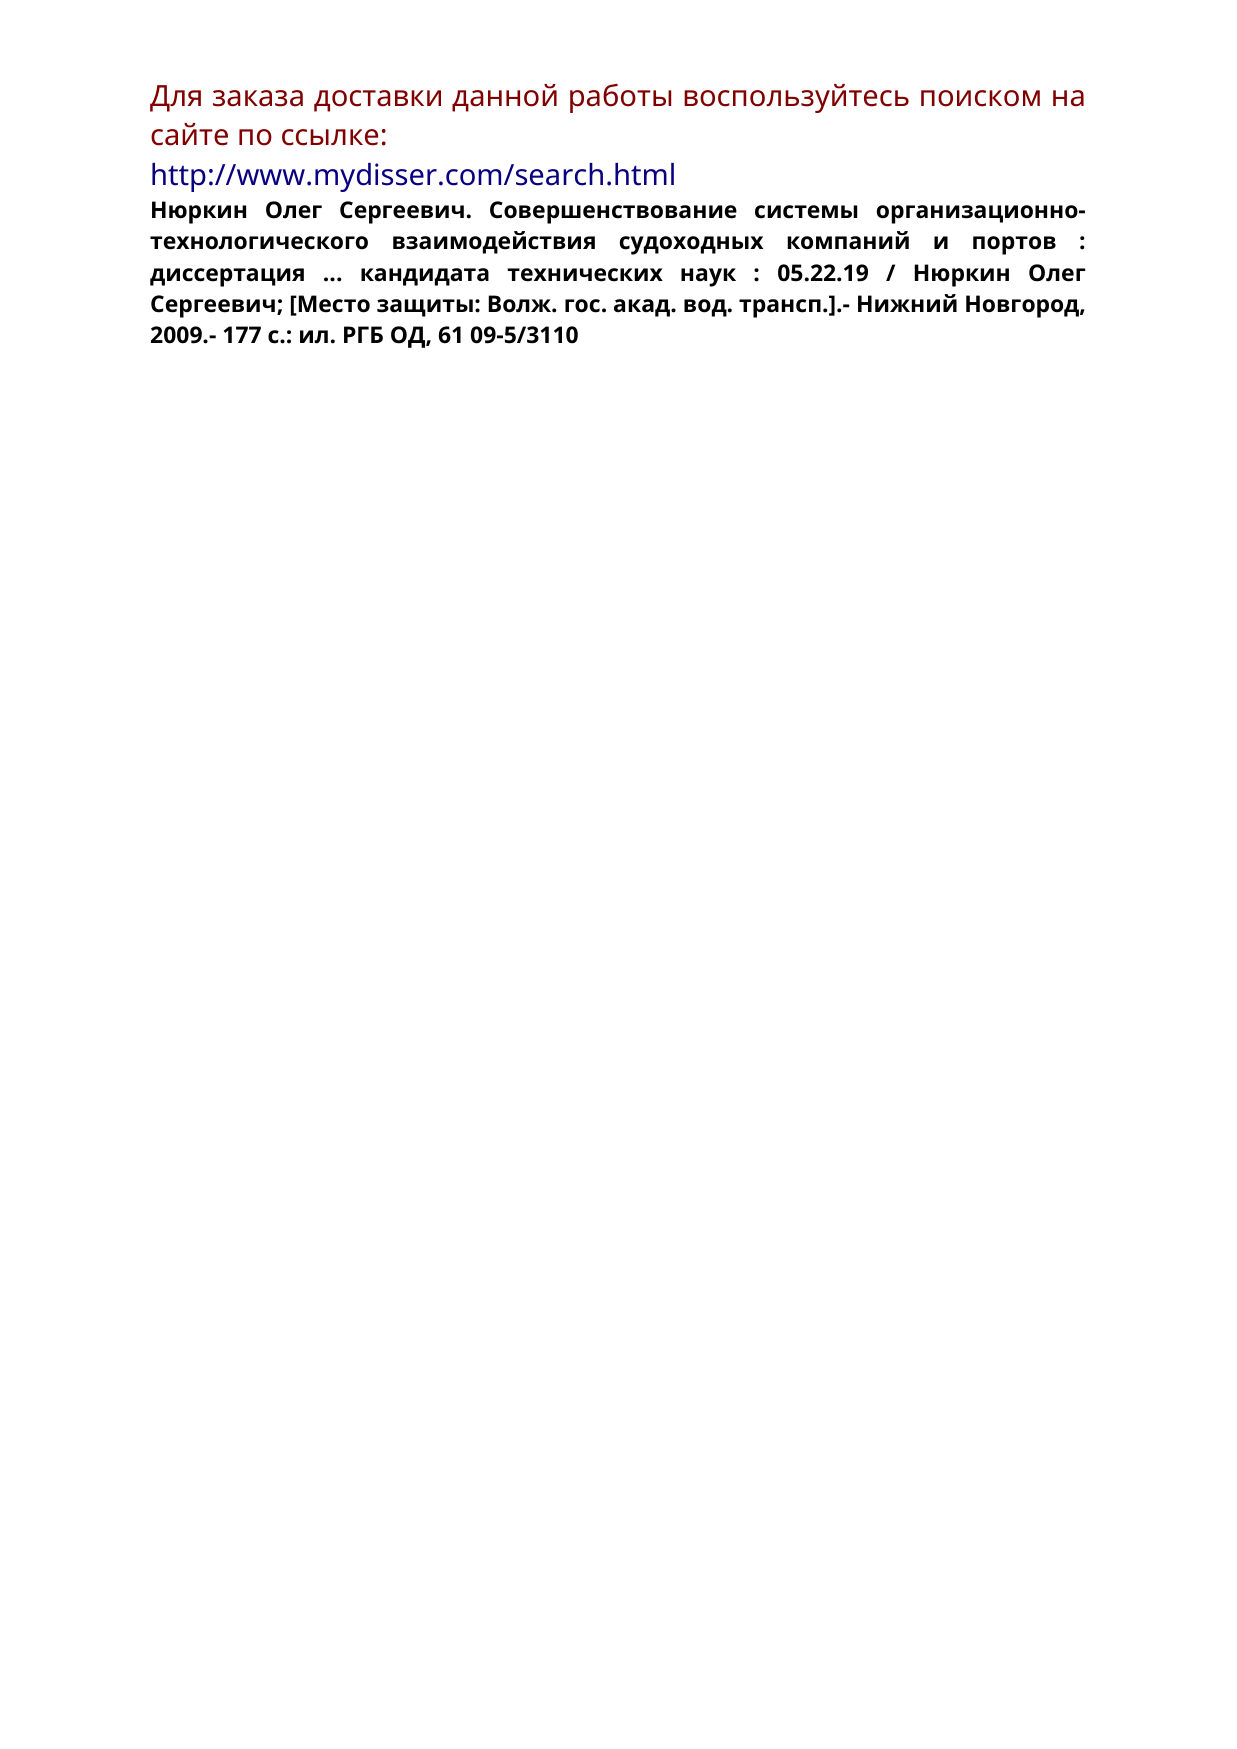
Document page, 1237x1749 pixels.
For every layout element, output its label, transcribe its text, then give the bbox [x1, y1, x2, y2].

text Нюркин Олег Сергеевич. Совершенствование системы организационно-технологического взаимодействия судоходных компаний и портов : диссертация ... кандидата технических наук : 05.22.19 / Нюркин Олег Сергеевич; [Место защиты: Волж. гос. акад. вод. трансп.].- Нижний Новгород, 2009.- 177 с.: ил. РГБ ОД, 61 09-5/3110 [150, 194, 1086, 350]
